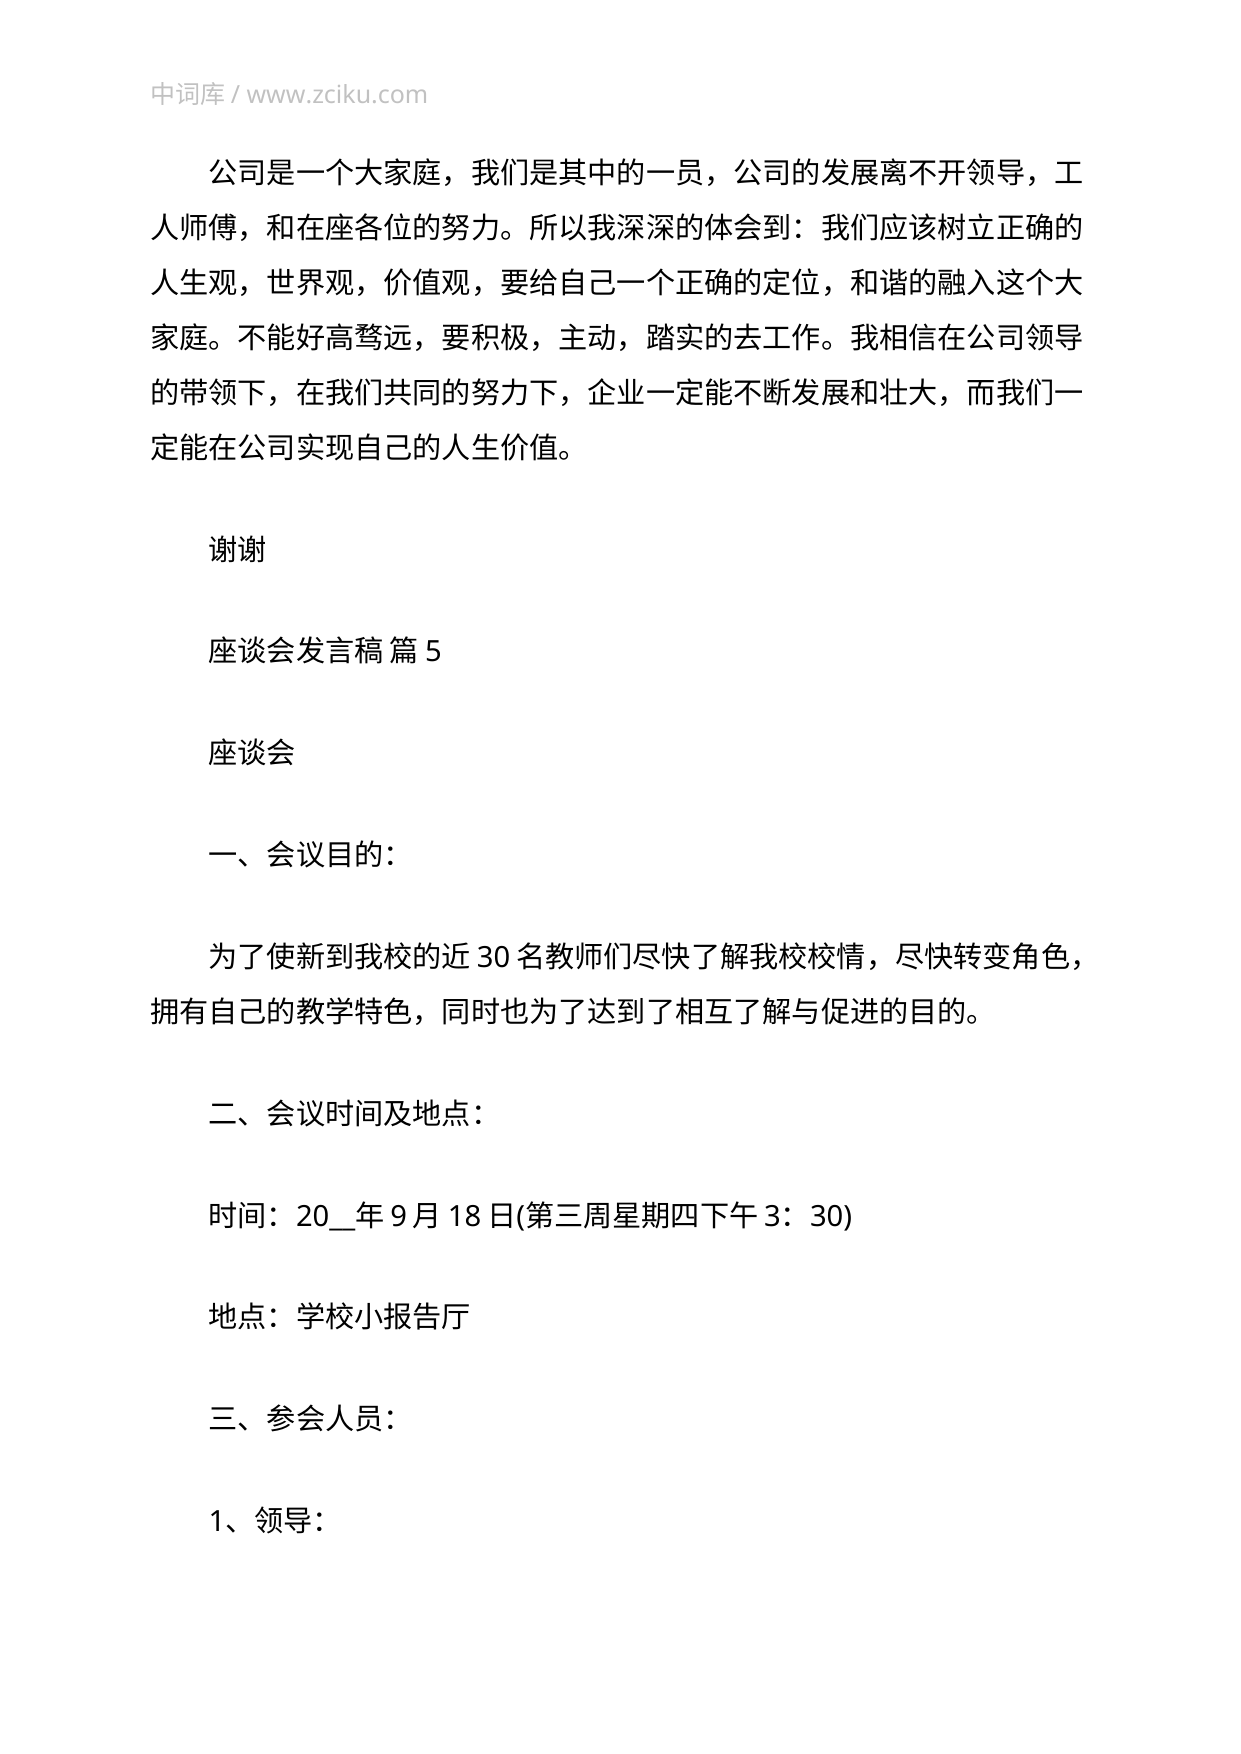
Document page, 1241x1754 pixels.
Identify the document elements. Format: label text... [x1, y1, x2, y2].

text 三、参会人员： [150, 1396, 1090, 1438]
text 地点：学校小报告厅 [150, 1294, 1090, 1336]
text 为了使新到我校的近30名教师们尽快了解我校校情，尽快转变角色，拥有自己的教学特色，同时也为了达到了相互了解与促进的目的。 [150, 933, 1090, 1031]
text 1、领导： [150, 1498, 1090, 1540]
text 公司是一个大家庭，我们是其中的一员，公司的发展离不开领导，工人师傅，和在座各位的努力。所以我深深的体会到：我们应该树立正确的人生观，世界观，价值观，要给自己一个正确的定位，和谐的融入这个大家庭。不能好高骛远，要积极，主动，踏实的去工作。我相信在公司领导的带领下，在我们共同的努力下，企业一定能不断发展和壮大，而我们一定能在公司实现自己的人生价值。 [150, 150, 1090, 467]
text 座谈会 [150, 730, 1090, 772]
text 谢谢 [150, 526, 1090, 568]
text 一、会议目的： [150, 832, 1090, 874]
text 座谈会发言稿 篇5 [150, 628, 1090, 670]
text 时间：20__年9月18日(第三周星期四下午3：30) [150, 1192, 1090, 1234]
text 二、会议时间及地点： [150, 1090, 1090, 1133]
